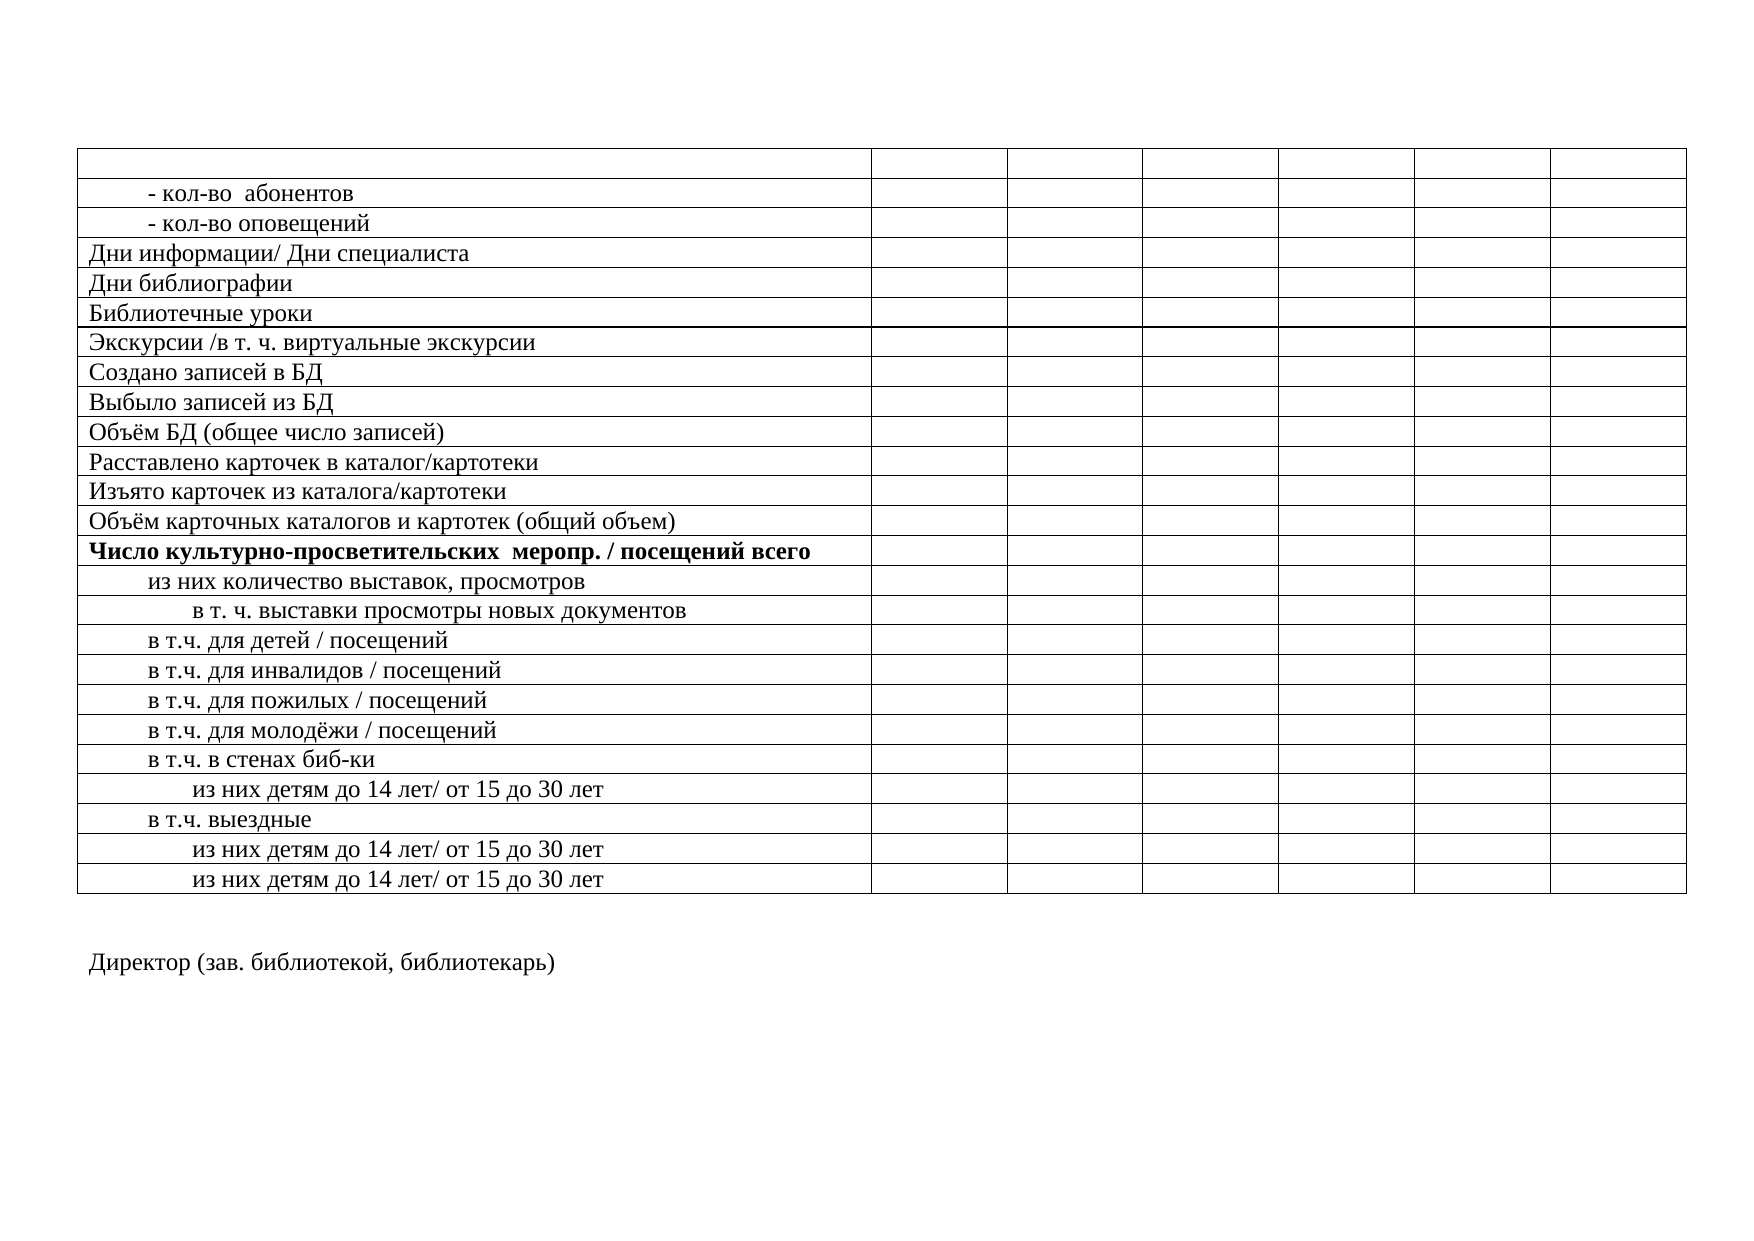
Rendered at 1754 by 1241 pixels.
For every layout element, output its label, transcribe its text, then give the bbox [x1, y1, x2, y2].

table_cell [1415, 268, 1550, 297]
table_cell [1279, 268, 1414, 297]
table_cell [1008, 745, 1142, 773]
table_cell Создано записей в БД [78, 357, 871, 386]
table_cell [1279, 417, 1414, 446]
table_cell [1551, 179, 1686, 207]
table_cell в т.ч. для инвалидов / посещений [78, 655, 871, 684]
table_cell [1279, 476, 1414, 505]
table_cell [1551, 745, 1686, 773]
table_cell [1143, 387, 1278, 416]
table_cell [1279, 685, 1414, 714]
table_cell [1279, 536, 1414, 565]
table_cell [872, 774, 1007, 803]
table_cell [1415, 596, 1550, 624]
table_cell [1279, 804, 1414, 833]
table_cell [1143, 804, 1278, 833]
table_cell [1415, 864, 1550, 892]
table_cell Изъято карточек из каталога/картотеки [78, 476, 871, 505]
table_cell [872, 149, 1007, 177]
table_cell [1279, 596, 1414, 624]
table_cell [872, 745, 1007, 773]
table_cell [1415, 506, 1550, 535]
table_cell [1415, 387, 1550, 416]
table_cell [1415, 804, 1550, 833]
table_cell [1279, 715, 1414, 743]
table_cell [1551, 268, 1686, 297]
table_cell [78, 149, 871, 177]
table_cell [1551, 715, 1686, 743]
table_cell в т. ч. выставки просмотры новых документов [78, 596, 871, 624]
table_cell [1415, 357, 1550, 386]
table_cell [872, 417, 1007, 446]
table_cell [872, 506, 1007, 535]
table_cell [872, 804, 1007, 833]
table_cell Дни библиографии [78, 268, 871, 297]
table_cell из них детям до 14 лет/ от 15 до 30 лет [78, 834, 871, 863]
table_cell [1415, 179, 1550, 207]
table_cell [1008, 625, 1142, 654]
table_cell [1008, 328, 1142, 356]
table_cell [1415, 655, 1550, 684]
table_cell [1143, 417, 1278, 446]
table_cell [1008, 179, 1142, 207]
table_cell [1279, 506, 1414, 535]
table_cell [1279, 864, 1414, 892]
table_cell [1008, 417, 1142, 446]
table_cell [1143, 179, 1278, 207]
table_cell [872, 179, 1007, 207]
table_cell [1551, 298, 1686, 326]
table_cell [1551, 536, 1686, 565]
table_cell [1143, 357, 1278, 386]
table_cell [1551, 804, 1686, 833]
table_cell [1008, 715, 1142, 743]
table_cell [872, 625, 1007, 654]
table_cell [1551, 238, 1686, 267]
table_cell [1143, 149, 1278, 177]
table_cell [1143, 864, 1278, 892]
table_cell [1143, 476, 1278, 505]
text Директор (зав. библиотекой, библиотекарь) [89, 947, 1695, 976]
table_cell [1143, 328, 1278, 356]
table_cell [1551, 357, 1686, 386]
table_cell [872, 566, 1007, 594]
table_cell [1551, 566, 1686, 594]
table_cell [1279, 774, 1414, 803]
table_cell Дни информации/ Дни специалиста [78, 238, 871, 267]
table_cell [1551, 864, 1686, 892]
table_cell [1279, 238, 1414, 267]
table_cell [872, 536, 1007, 565]
table_cell [1143, 774, 1278, 803]
table_cell [1551, 447, 1686, 475]
table_cell из них детям до 14 лет/ от 15 до 30 лет [78, 774, 871, 803]
table_cell в т.ч. для молодёжи / посещений [78, 715, 871, 743]
table_cell [1279, 149, 1414, 177]
table_cell [1008, 655, 1142, 684]
table_cell [1008, 685, 1142, 714]
table_cell в т.ч. для детей / посещений [78, 625, 871, 654]
table_cell [1008, 566, 1142, 594]
table_cell [1008, 864, 1142, 892]
table_cell [872, 715, 1007, 743]
table_cell [1279, 447, 1414, 475]
table_cell [1143, 506, 1278, 535]
table_cell [1551, 506, 1686, 535]
table_cell [1008, 357, 1142, 386]
table_cell [1415, 328, 1550, 356]
table_cell Объём БД (общее число записей) [78, 417, 871, 446]
table_cell [1551, 208, 1686, 237]
table_cell в т.ч. в стенах биб-ки [78, 745, 871, 773]
table_cell [1415, 834, 1550, 863]
table_cell [1415, 298, 1550, 326]
table_cell Расставлено карточек в каталог/картотеки [78, 447, 871, 475]
table_cell [872, 447, 1007, 475]
table_cell [1279, 566, 1414, 594]
table_cell [1008, 447, 1142, 475]
table_cell [1415, 566, 1550, 594]
table_cell [1415, 208, 1550, 237]
table_cell [872, 328, 1007, 356]
table_cell [1143, 834, 1278, 863]
table_cell [1551, 328, 1686, 356]
table_cell [1415, 685, 1550, 714]
table_cell [1415, 745, 1550, 773]
table_cell [1551, 834, 1686, 863]
table_cell [1143, 536, 1278, 565]
table_cell [1551, 774, 1686, 803]
table_cell [1279, 179, 1414, 207]
table_cell в т.ч. выездные [78, 804, 871, 833]
table_cell [1143, 655, 1278, 684]
table_cell [1279, 298, 1414, 326]
table_cell [872, 298, 1007, 326]
table_cell [1008, 834, 1142, 863]
table_cell [872, 834, 1007, 863]
table_cell [1008, 268, 1142, 297]
table_cell [1415, 417, 1550, 446]
table_cell [1008, 536, 1142, 565]
table_cell [1279, 328, 1414, 356]
table_cell в т.ч. для пожилых / посещений [78, 685, 871, 714]
table_cell [1551, 417, 1686, 446]
table_cell [1008, 238, 1142, 267]
table_cell из них количество выставок, просмотров [78, 566, 871, 594]
table_cell [1415, 238, 1550, 267]
table_cell [872, 685, 1007, 714]
table_cell [872, 357, 1007, 386]
table_cell [1008, 298, 1142, 326]
table_cell [1008, 774, 1142, 803]
table_cell [1008, 804, 1142, 833]
table_cell [1415, 447, 1550, 475]
table_cell [1143, 208, 1278, 237]
table_cell [1008, 506, 1142, 535]
table_cell [872, 238, 1007, 267]
table_cell [872, 387, 1007, 416]
table_cell из них детям до 14 лет/ от 15 до 30 лет [78, 864, 871, 892]
table_cell [1415, 149, 1550, 177]
table_cell [1008, 387, 1142, 416]
table_cell [1143, 596, 1278, 624]
table_cell [1415, 476, 1550, 505]
table_cell Число культурно-просветительских меропр. / посещений всего [78, 536, 871, 565]
table_cell [1143, 447, 1278, 475]
table_cell Экскурсии /в т. ч. виртуальные экскурсии [78, 328, 871, 356]
table_cell [1143, 685, 1278, 714]
table_cell Выбыло записей из БД [78, 387, 871, 416]
table_cell [1008, 208, 1142, 237]
table_cell [1415, 715, 1550, 743]
table_cell [872, 476, 1007, 505]
table_cell [1551, 476, 1686, 505]
table_cell Библиотечные уроки [78, 298, 871, 326]
table_cell [1008, 476, 1142, 505]
table_cell [1415, 536, 1550, 565]
table_cell [1551, 685, 1686, 714]
table_cell [1279, 387, 1414, 416]
table_cell - кол-во оповещений [78, 208, 871, 237]
table_cell [1008, 596, 1142, 624]
table_cell Объём карточных каталогов и картотек (общий объем) [78, 506, 871, 535]
table_cell [872, 864, 1007, 892]
table_cell - кол-во абонентов [78, 179, 871, 207]
table_cell [1279, 834, 1414, 863]
table_cell [872, 596, 1007, 624]
table_cell [1279, 655, 1414, 684]
table_cell [1143, 298, 1278, 326]
table_cell [1551, 596, 1686, 624]
table_cell [1143, 745, 1278, 773]
table_cell [1143, 268, 1278, 297]
table_cell [872, 268, 1007, 297]
table_cell [1143, 238, 1278, 267]
table_cell [1415, 774, 1550, 803]
table_cell [1551, 387, 1686, 416]
table_cell [1279, 357, 1414, 386]
table_cell [1279, 745, 1414, 773]
table_cell [1279, 625, 1414, 654]
table_cell [1415, 625, 1550, 654]
table_cell [1143, 715, 1278, 743]
table_cell [1143, 566, 1278, 594]
table_cell [1279, 208, 1414, 237]
table_cell [1551, 625, 1686, 654]
table_cell [1551, 655, 1686, 684]
table_cell [872, 208, 1007, 237]
table_cell [1551, 149, 1686, 177]
table_cell [1143, 625, 1278, 654]
table_cell [872, 655, 1007, 684]
table_cell [1008, 149, 1142, 177]
